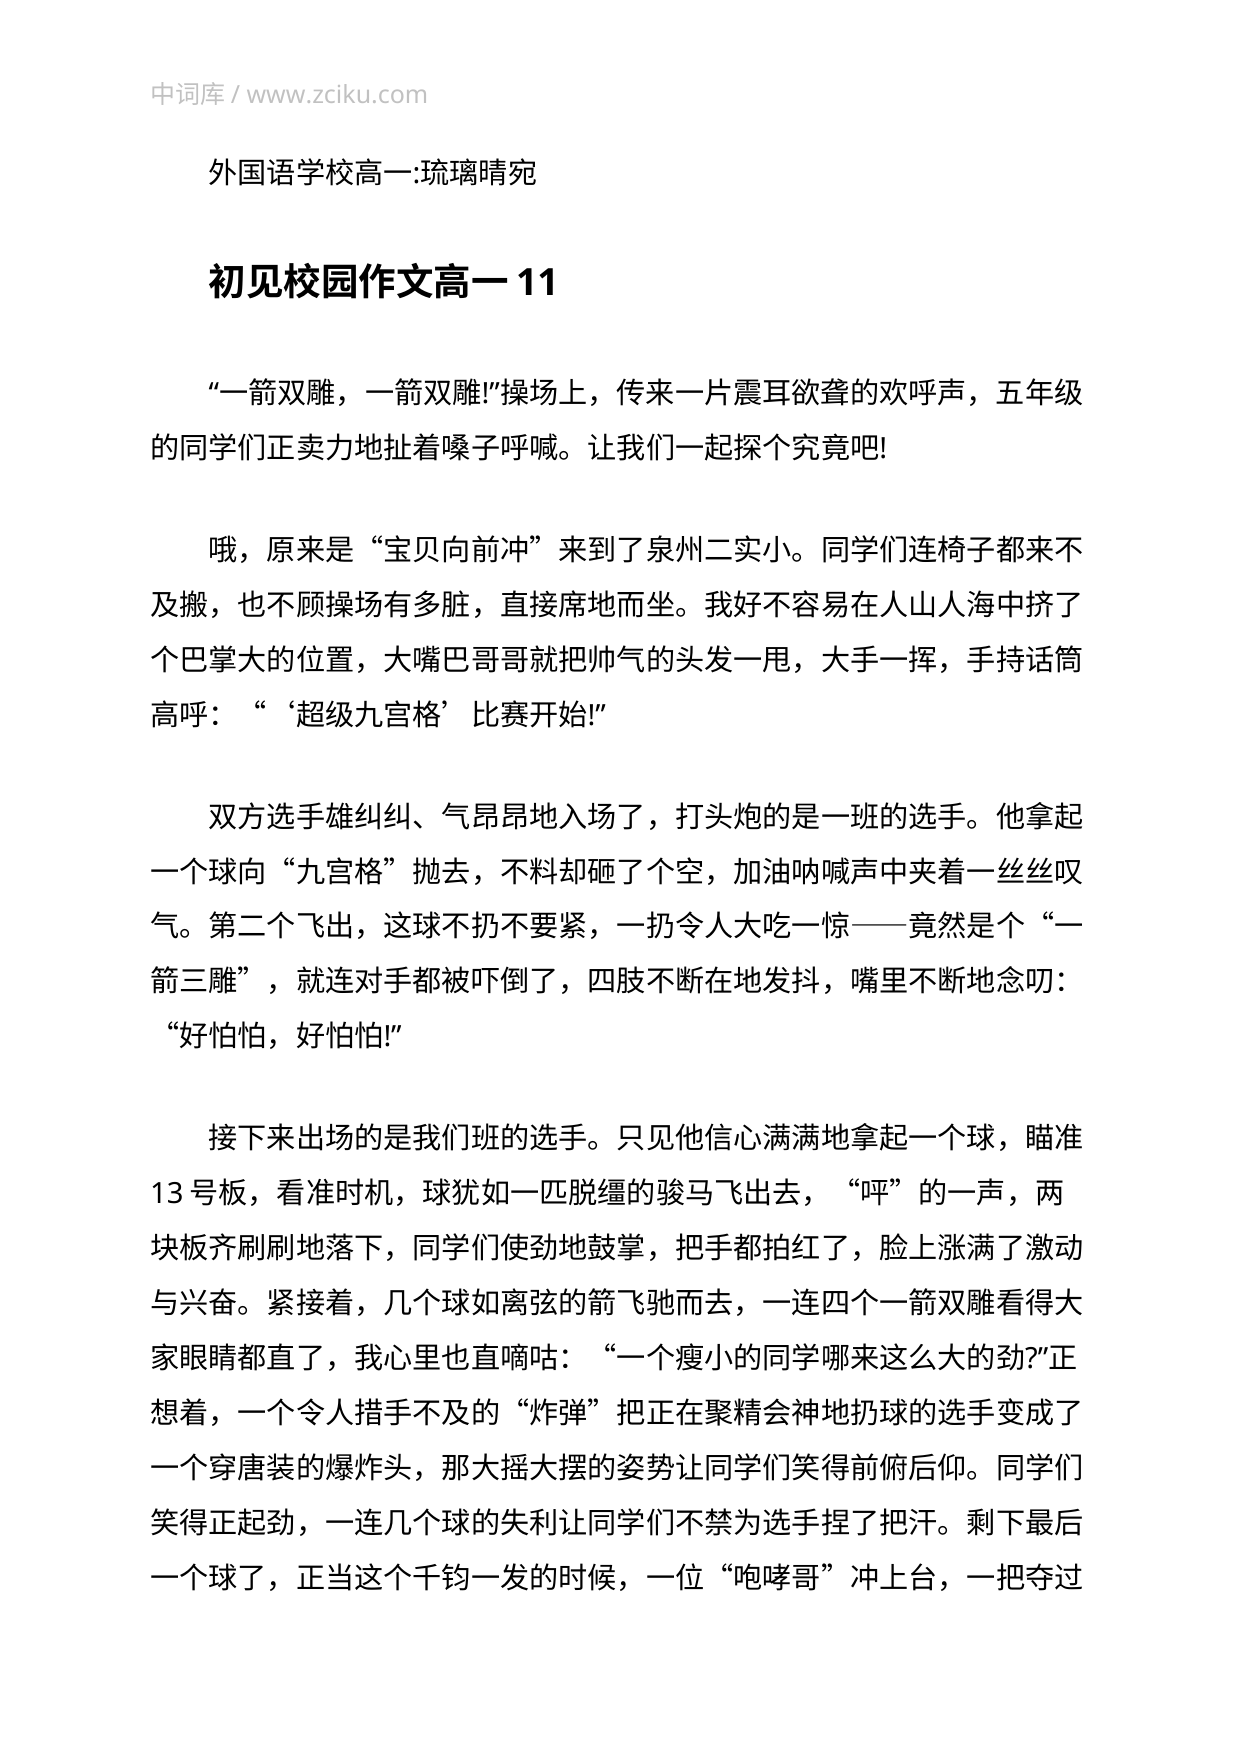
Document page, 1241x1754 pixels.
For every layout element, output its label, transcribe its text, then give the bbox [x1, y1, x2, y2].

text 双方选手雄纠纠、气昂昂地入场了，打头炮的是一班的选手。他拿起一个球向“九宫格”抛去，不料却砸了个空，加油呐喊声中夹着一丝丝叹气。第二个飞出，这球不扔不要紧，一扔令人大吃一惊——竟然是个“一箭三雕”，就连对手都被吓倒了，四肢不断在地发抖，嘴里不断地念叨：“好怕怕，好怕怕!” [150, 793, 1090, 1055]
text 哦，原来是“宝贝向前冲”来到了泉州二实小。同学们连椅子都来不及搬，也不顾操场有多脏，直接席地而坐。我好不容易在人山人海中挤了个巴掌大的位置，大嘴巴哥哥就把帅气的头发一甩，大手一挥，手持话筒高呼：“‘超级九宫格’比赛开始!” [150, 527, 1090, 734]
text “一箭双雕，一箭双雕!”操场上，传来一片震耳欲聋的欢呼声，五年级的同学们正卖力地扯着嗓子呼喊。让我们一起探个究竟吧! [150, 369, 1090, 467]
text 初见校园作文高一11 [150, 252, 1090, 306]
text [150, 1115, 1090, 1596]
text 外国语学校高一:琉璃晴宛 [150, 150, 1090, 192]
